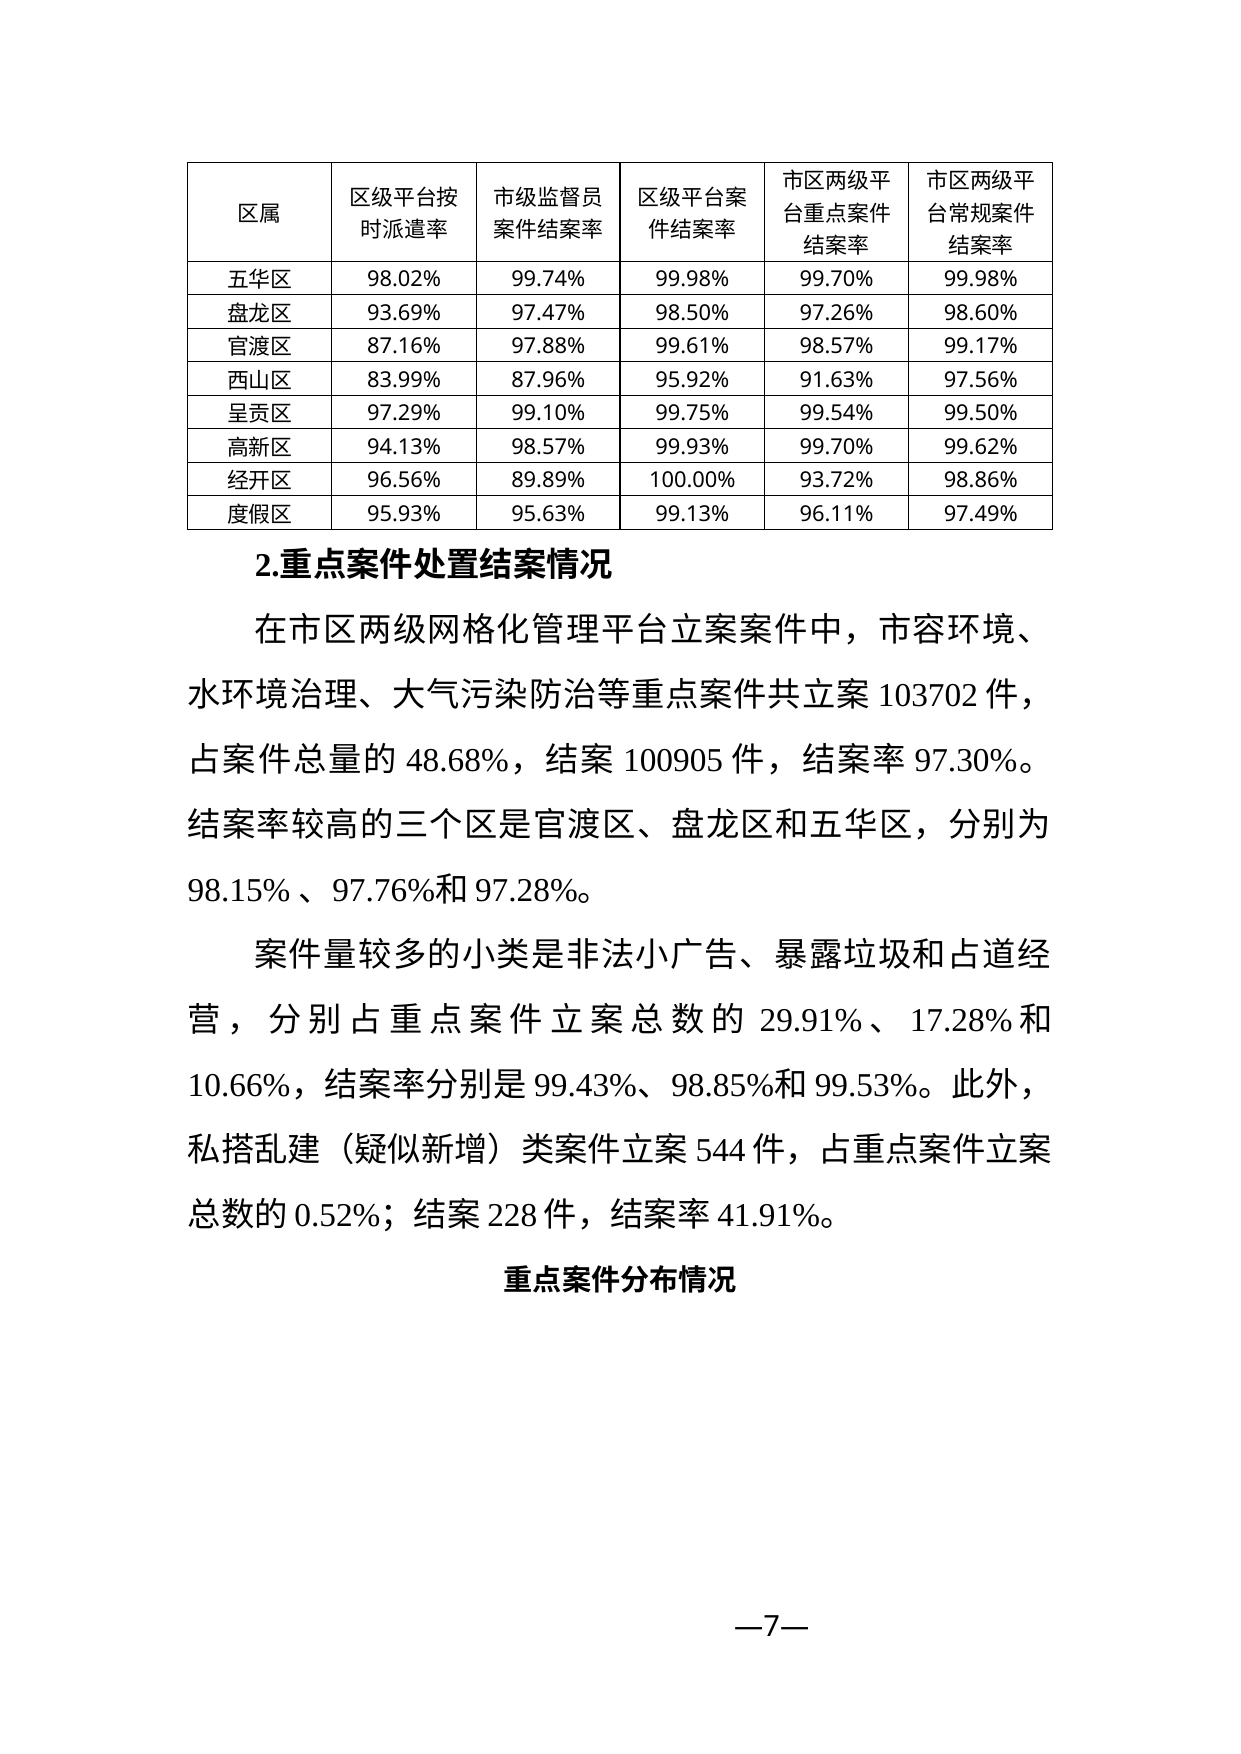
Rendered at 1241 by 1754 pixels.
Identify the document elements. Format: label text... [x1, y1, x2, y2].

table_cell 西山区 [188, 362, 331, 395]
table_cell 94.13% [332, 429, 476, 462]
table_cell 99.98% [909, 262, 1052, 294]
table_cell 97.29% [332, 396, 476, 428]
table_cell 98.57% [477, 429, 619, 462]
table_cell 97.47% [477, 295, 619, 328]
table_cell 97.26% [765, 295, 908, 328]
table_cell 98.60% [909, 295, 1052, 328]
text 在市区两级网格化管理平台立案案件中，市容环境、水环境治理、大气污染防治等重点案件共立案103702件，占案件总量的48.68%，结案100905件，结案率97.30%。结案率较高的三个区是官渡区、盘龙区和五华区，分别为98.15% 、97.76%和97.28%。 [187, 595, 1053, 920]
table_cell 98.02% [332, 262, 476, 294]
table_cell 97.49% [909, 496, 1052, 529]
table_header 市区两级平台重点案件结案率 [765, 163, 908, 261]
table_cell 97.88% [477, 329, 619, 361]
text 案件量较多的小类是非法小广告、暴露垃圾和占道经营，分别占重点案件立案总数的29.91%、17.28%和10.66%，结案率分别是99.43%、98.85%和99.53%。此外，私搭乱建（疑似新增）类案件立案544件，占重点案件立案总数的0.52%；结案228件，结案率41.91%。 [187, 920, 1053, 1245]
table_cell 93.69% [332, 295, 476, 328]
table_cell 95.63% [477, 496, 619, 529]
table_cell 93.72% [765, 463, 908, 495]
table_cell 99.70% [765, 262, 908, 294]
table_cell 100.00% [621, 463, 764, 495]
table_cell 99.98% [621, 262, 764, 294]
table_cell 高新区 [188, 429, 331, 462]
text 2.重点案件处置结案情况 [187, 530, 1053, 595]
table_header 市级监督员案件结案率 [477, 163, 619, 261]
table_cell 99.17% [909, 329, 1052, 361]
table_cell 99.13% [621, 496, 764, 529]
table_cell 99.61% [621, 329, 764, 361]
table_cell 87.96% [477, 362, 619, 395]
table_cell 99.75% [621, 396, 764, 428]
table_cell 呈贡区 [188, 396, 331, 428]
table_cell 99.74% [477, 262, 619, 294]
table_cell 95.92% [621, 362, 764, 395]
table_cell 83.99% [332, 362, 476, 395]
table_cell 99.54% [765, 396, 908, 428]
table_cell 96.56% [332, 463, 476, 495]
table_cell 98.86% [909, 463, 1052, 495]
table_cell 98.57% [765, 329, 908, 361]
text 重点案件分布情况 [187, 1245, 1053, 1310]
table_cell 87.16% [332, 329, 476, 361]
table_cell 97.56% [909, 362, 1052, 395]
table_cell 99.62% [909, 429, 1052, 462]
table_cell 91.63% [765, 362, 908, 395]
table_header 区级平台按时派遣率 [332, 163, 476, 261]
table_cell 盘龙区 [188, 295, 331, 328]
table_header 区属 [188, 163, 331, 261]
table_cell 98.50% [621, 295, 764, 328]
table_cell 96.11% [765, 496, 908, 529]
table_cell 五华区 [188, 262, 331, 294]
table_header 区级平台案件结案率 [621, 163, 764, 261]
table_cell 99.70% [765, 429, 908, 462]
table_cell 99.93% [621, 429, 764, 462]
table_cell 官渡区 [188, 329, 331, 361]
table_cell 经开区 [188, 463, 331, 495]
table_header 市区两级平台常规案件结案率 [909, 163, 1052, 261]
table_cell 度假区 [188, 496, 331, 529]
table_cell 89.89% [477, 463, 619, 495]
table_cell 99.50% [909, 396, 1052, 428]
table_cell 95.93% [332, 496, 476, 529]
table_cell 99.10% [477, 396, 619, 428]
